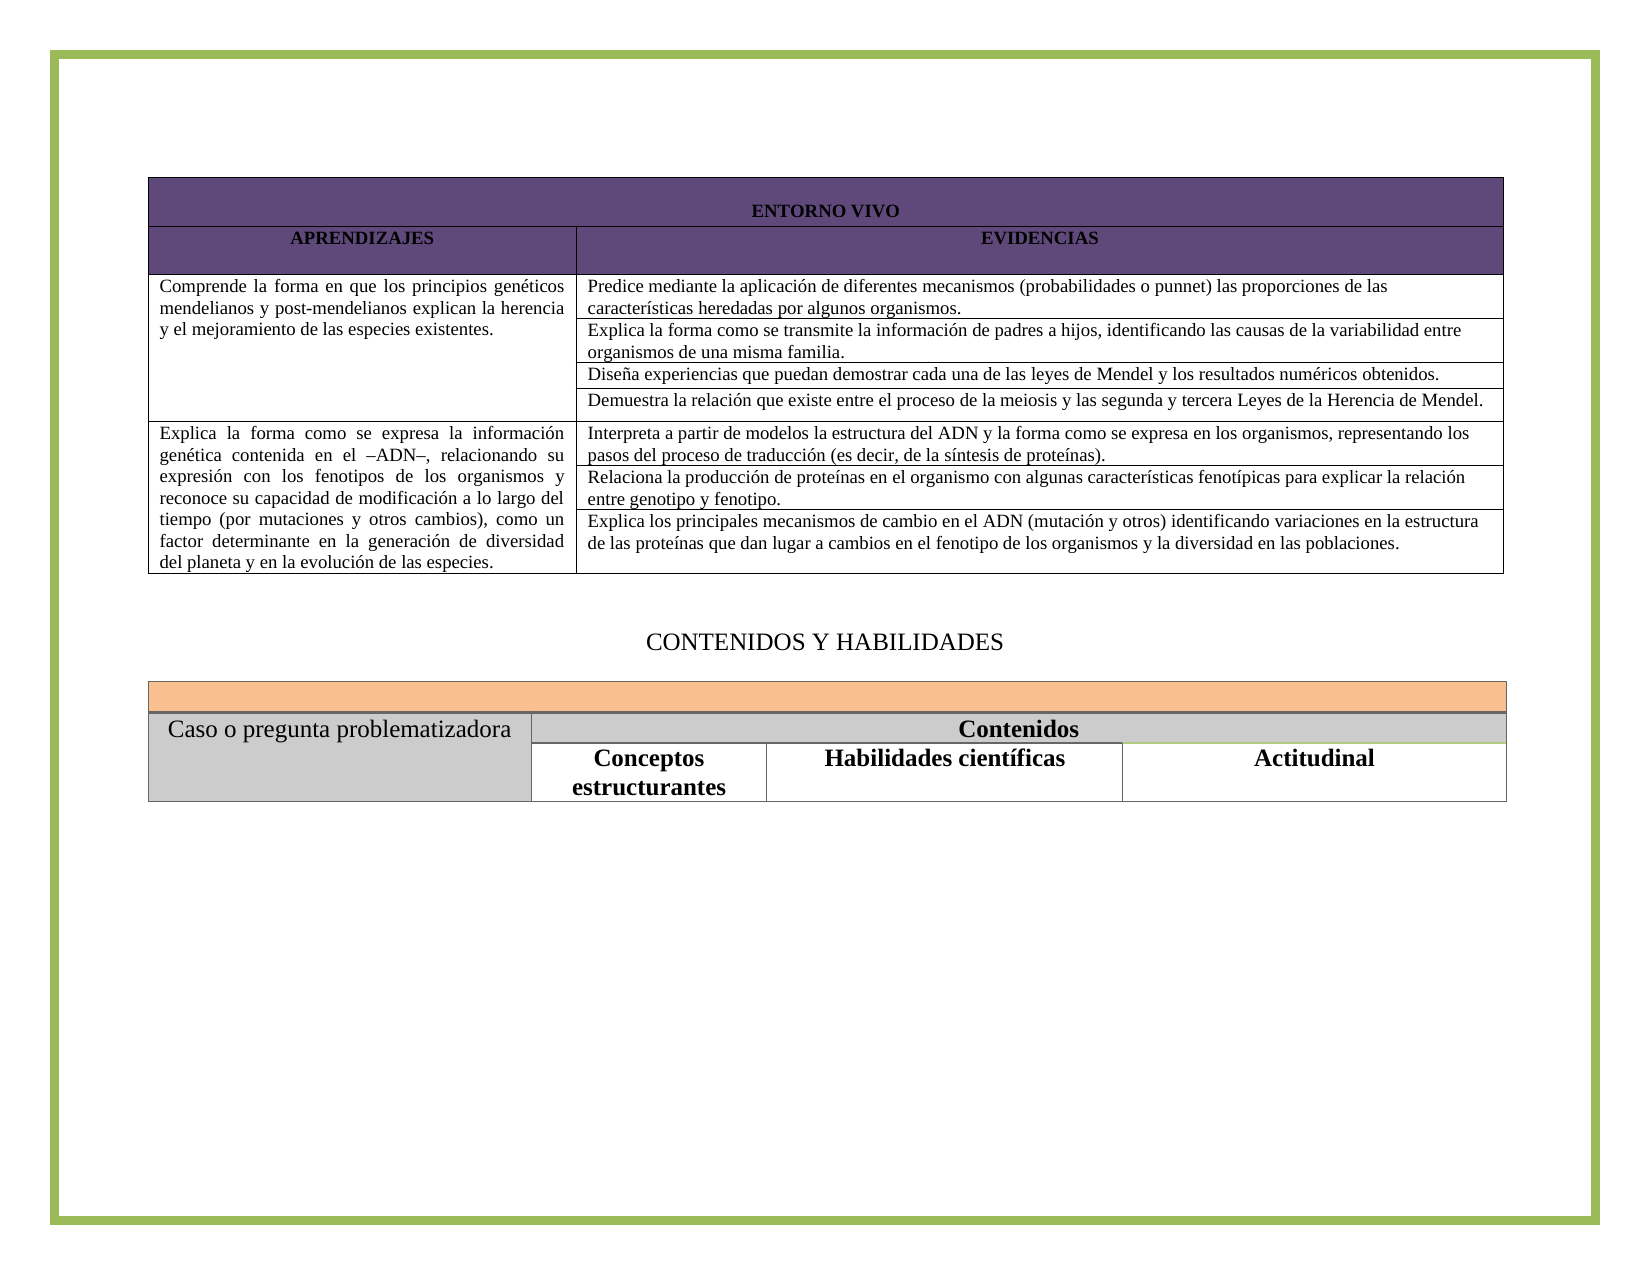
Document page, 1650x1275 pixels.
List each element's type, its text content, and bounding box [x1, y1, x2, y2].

table_cell Habilidades científicas [767, 744, 1122, 801]
table_cell Demuestra la relación que existe entre el proceso de la meiosis y las segunda y tercera Leyes de la Herencia de Mendel. [577, 389, 1503, 421]
table_cell APRENDIZAJES [149, 227, 576, 274]
table_cell Conceptos estructurantes [532, 744, 766, 801]
table_cell Contenidos [532, 714, 1506, 742]
table_cell Comprende la forma en que los principios genéticos mendelianos y post-mendelianos explican la herencia y el mejoramiento de las especies existentes. [149, 275, 576, 421]
table_header [149, 682, 1506, 711]
table_cell Actitudinal [1123, 744, 1506, 801]
table_header ENTORNO VIVO [149, 178, 1503, 226]
table_cell Predice mediante la aplicación de diferentes mecanismos (probabilidades o punnet) las proporciones de las características heredadas por algunos organismos. [577, 275, 1503, 318]
table_cell Explica la forma como se transmite la información de padres a hijos, identificando las causas de la variabilidad entre organismos de una misma familia. [577, 319, 1503, 362]
table_cell Explica los principales mecanismos de cambio en el ADN (mutación y otros) identificando variaciones en la estructura de las proteínas que dan lugar a cambios en el fenotipo de los organismos y la diversidad en las poblaciones. [577, 510, 1503, 573]
table_cell Caso o pregunta problematizadora [149, 714, 531, 801]
table_cell Interpreta a partir de modelos la estructura del ADN y la forma como se expresa en los organismos, representando los pasos del proceso de traducción (es decir, de la síntesis de proteínas). [577, 422, 1503, 465]
table_cell Relaciona la producción de proteínas en el organismo con algunas características fenotípicas para explicar la relación entre genotipo y fenotipo. [577, 466, 1503, 509]
table_cell EVIDENCIAS [577, 227, 1503, 274]
table_cell Diseña experiencias que puedan demostrar cada una de las leyes de Mendel y los resultados numéricos obtenidos. [577, 363, 1503, 388]
text CONTENIDOS Y HABILIDADES [147, 627, 1502, 656]
table_cell Explica la forma como se expresa la información genética contenida en el –ADN–, relacionando su expresión con los fenotipos de los organismos y reconoce su capacidad de modificación a lo largo del tiempo (por mutaciones y otros cambios), como un factor determinante en la generación de diversidad del planeta y en la evolución de las especies. [149, 422, 576, 573]
